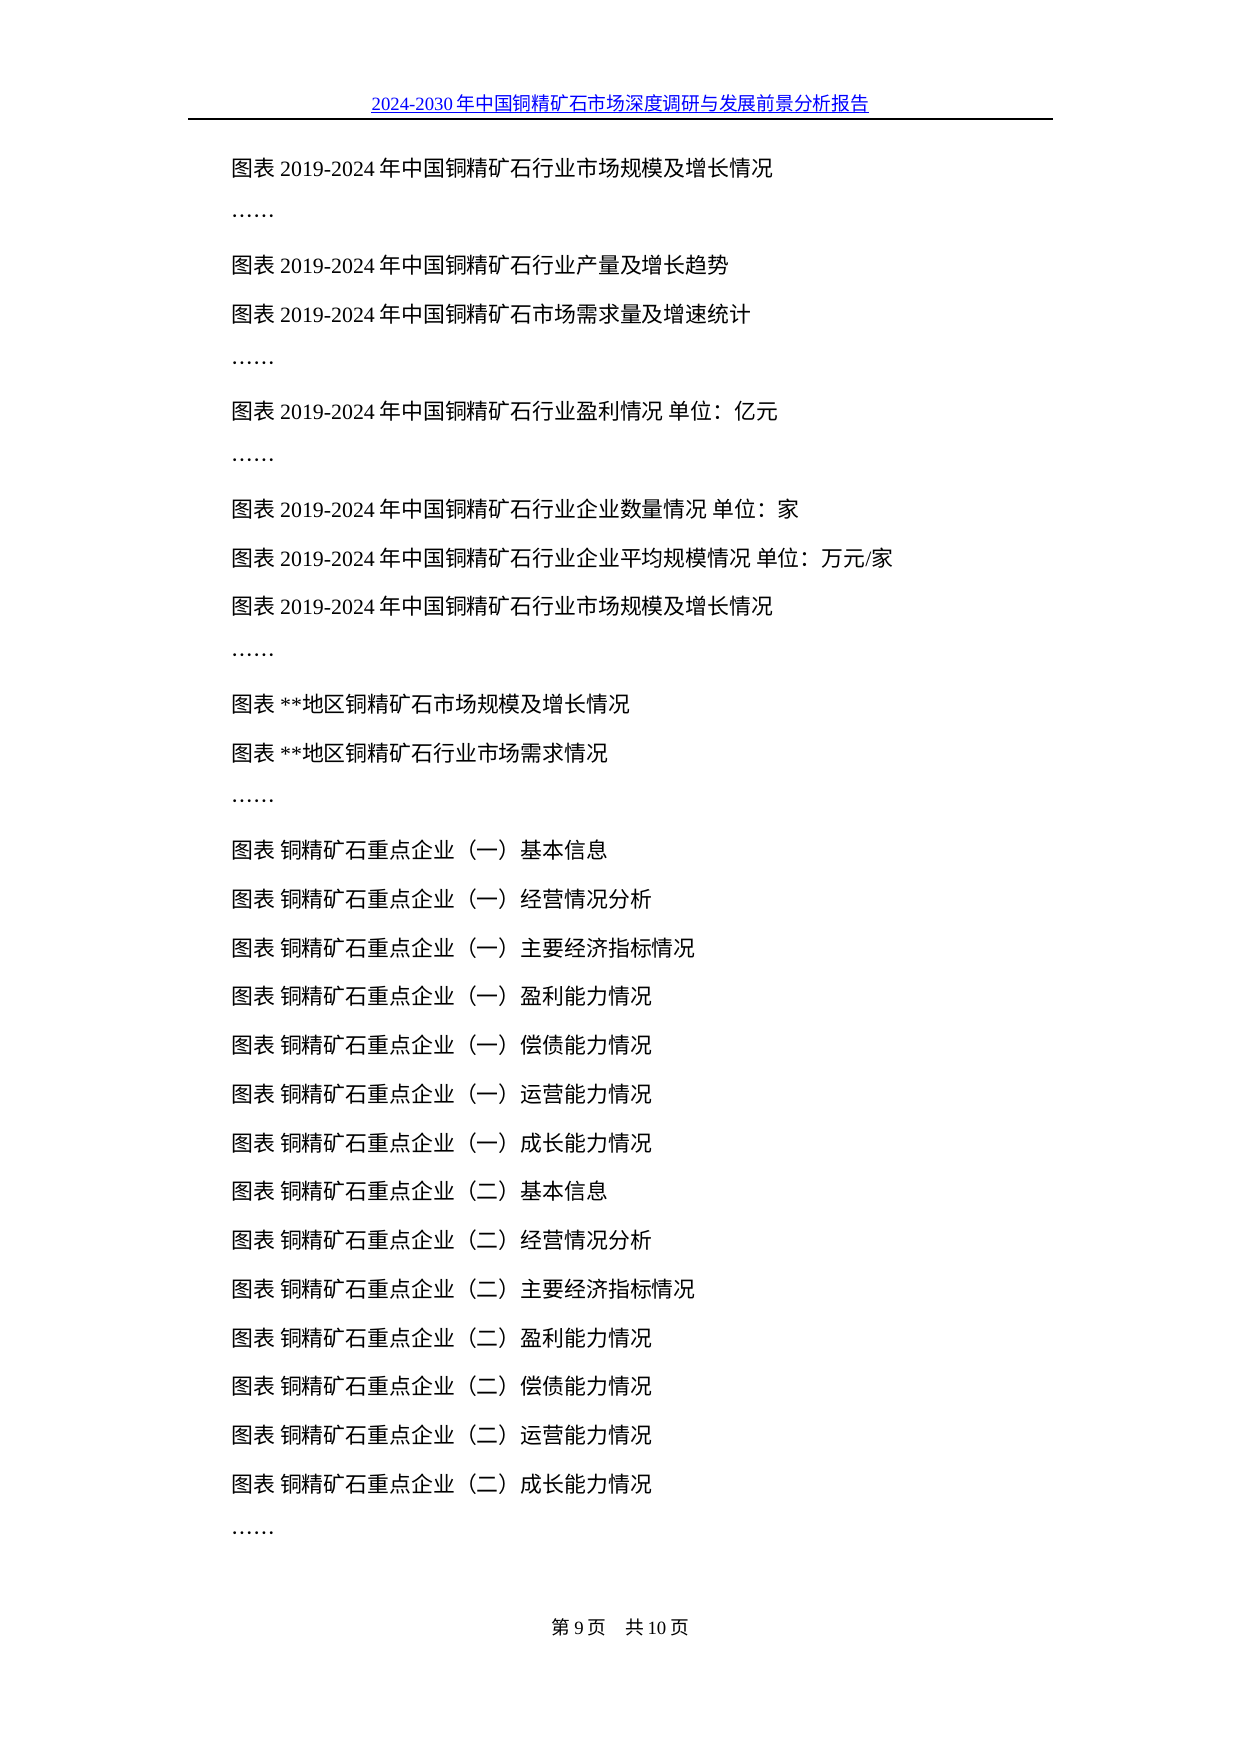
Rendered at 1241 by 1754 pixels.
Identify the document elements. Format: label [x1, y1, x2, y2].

text [187, 150, 1053, 1548]
